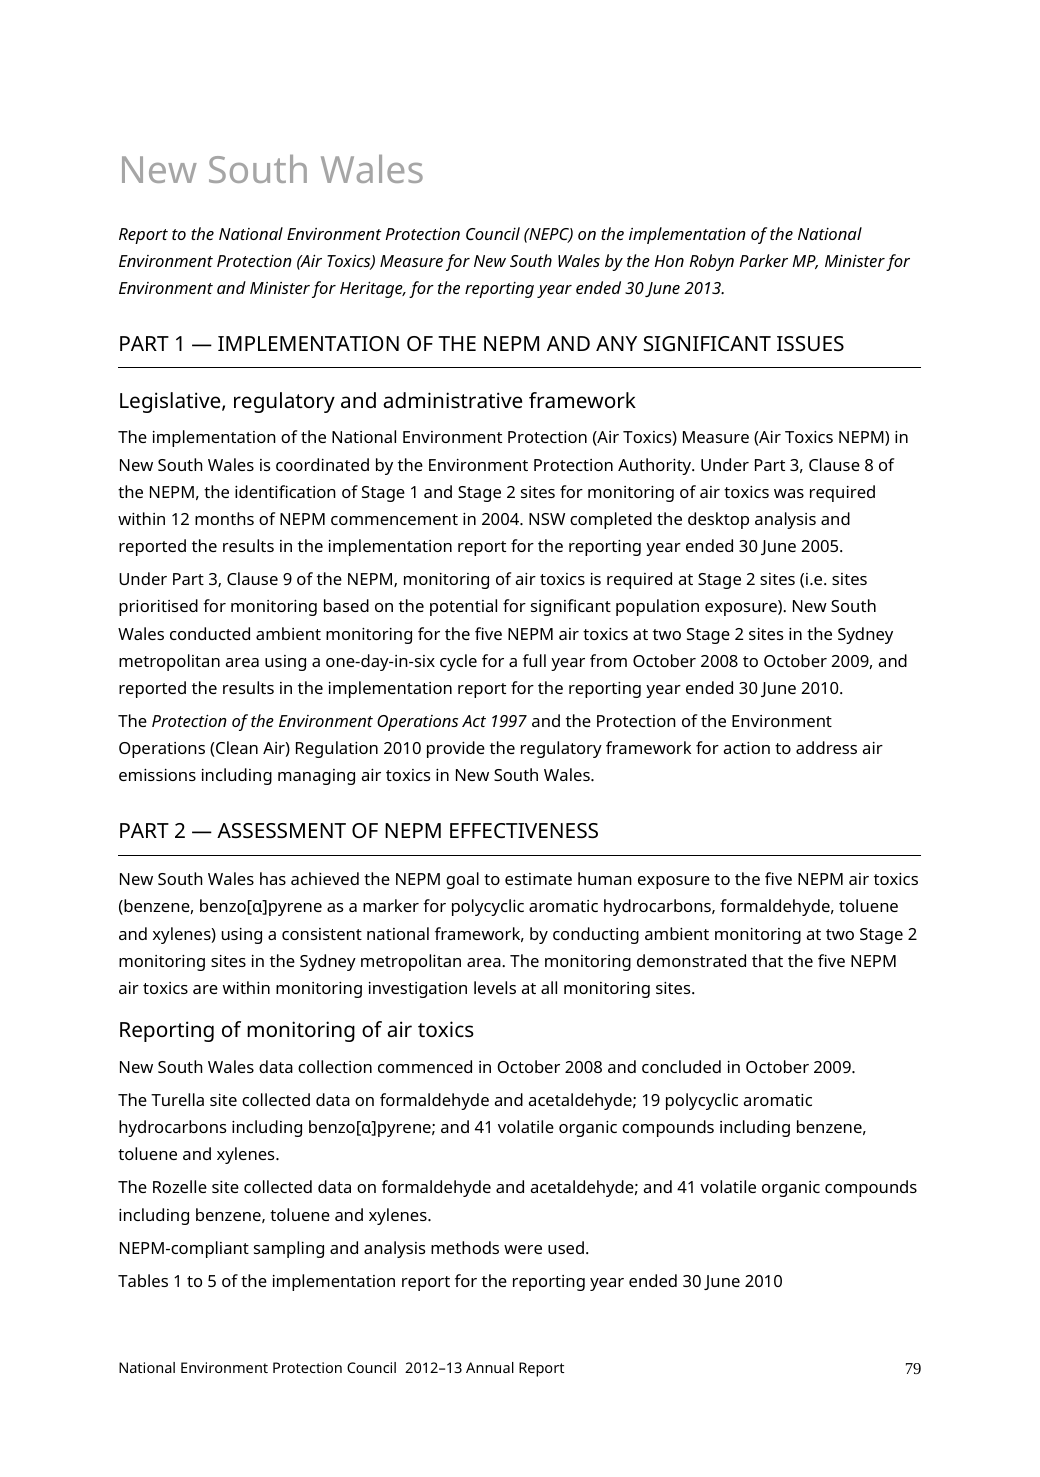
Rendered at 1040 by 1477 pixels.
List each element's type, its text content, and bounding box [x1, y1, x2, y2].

text Report to the National Environment Protection Council (NEPC) on the implementation of the National Environment Protection (Air Toxics) Measure for New South Wales by the Hon Robyn Parker MP, Minister for Environment and Minister for Heritage, for the reporting year ended 30 June 2013. [118, 222, 921, 299]
text New South Wales has achieved the NEPM goal to estimate human exposure to the five NEPM air toxics (benzene, benzo[α]pyrene as a marker for polycyclic aromatic hydrocarbons, formaldehyde, toluene and xylenes) using a consistent national framework, by conducting ambient monitoring at two Stage 2 monitoring sites in the Sydney metropolitan area. The monitoring demonstrated that the five NEPM air toxics are within monitoring investigation levels at all monitoring sites. [118, 868, 921, 999]
subtitle New South Wales [118, 143, 921, 194]
text The implementation of the National Environment Protection (Air Toxics) Measure (Air Toxics NEPM) in New South Wales is coordinated by the Environment Protection Authority. Under Part 3, Clause 8 of the NEPM, the identification of Stage 1 and Stage 2 sites for monitoring of air toxics was required within 12 months of NEPM commencement in 2004. NSW completed the desktop analysis and reported the results in the implementation report for the reporting year ended 30 June 2005. [118, 426, 921, 557]
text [118, 1269, 921, 1292]
text New South Wales data collection commenced in October 2008 and concluded in October 2009. [118, 1055, 921, 1078]
subtitle PART 2 — Assessment of NEPM effectiveness [118, 816, 921, 855]
subtitle PART 1 — IMPLEMENTATION OF THE NEPM AND ANY SIGNIFICANT ISSUES [118, 329, 921, 367]
subtitle Reporting of monitoring of air toxics [118, 1015, 921, 1044]
text The Rozelle site collected data on formaldehyde and acetaldehyde; and 41 volatile organic compounds including benzene, toluene and xylenes. [118, 1176, 921, 1226]
text The Protection of the Environment Operations Act 1997 and the Protection of the Environment Operations (Clean Air) Regulation 2010 provide the regulatory framework for action to address air emissions including managing air toxics in New South Wales. [118, 710, 921, 787]
subtitle Legislative, regulatory and administrative framework [118, 386, 921, 414]
text Under Part 3, Clause 9 of the NEPM, monitoring of air toxics is required at Stage 2 sites (i.e. sites prioritised for monitoring based on the potential for significant population exposure). New South Wales conducted ambient monitoring for the five NEPM air toxics at two Stage 2 sites in the Sydney metropolitan area using a one-day-in-six cycle for a full year from October 2008 to October 2009, and reported the results in the implementation report for the reporting year ended 30 June 2010. [118, 568, 921, 699]
text The Turella site collected data on formaldehyde and acetaldehyde; 19 polycyclic aromatic hydrocarbons including benzo[α]pyrene; and 41 volatile organic compounds including benzene, toluene and xylenes. [118, 1088, 921, 1166]
text NEPM-compliant sampling and analysis methods were used. [118, 1236, 921, 1259]
